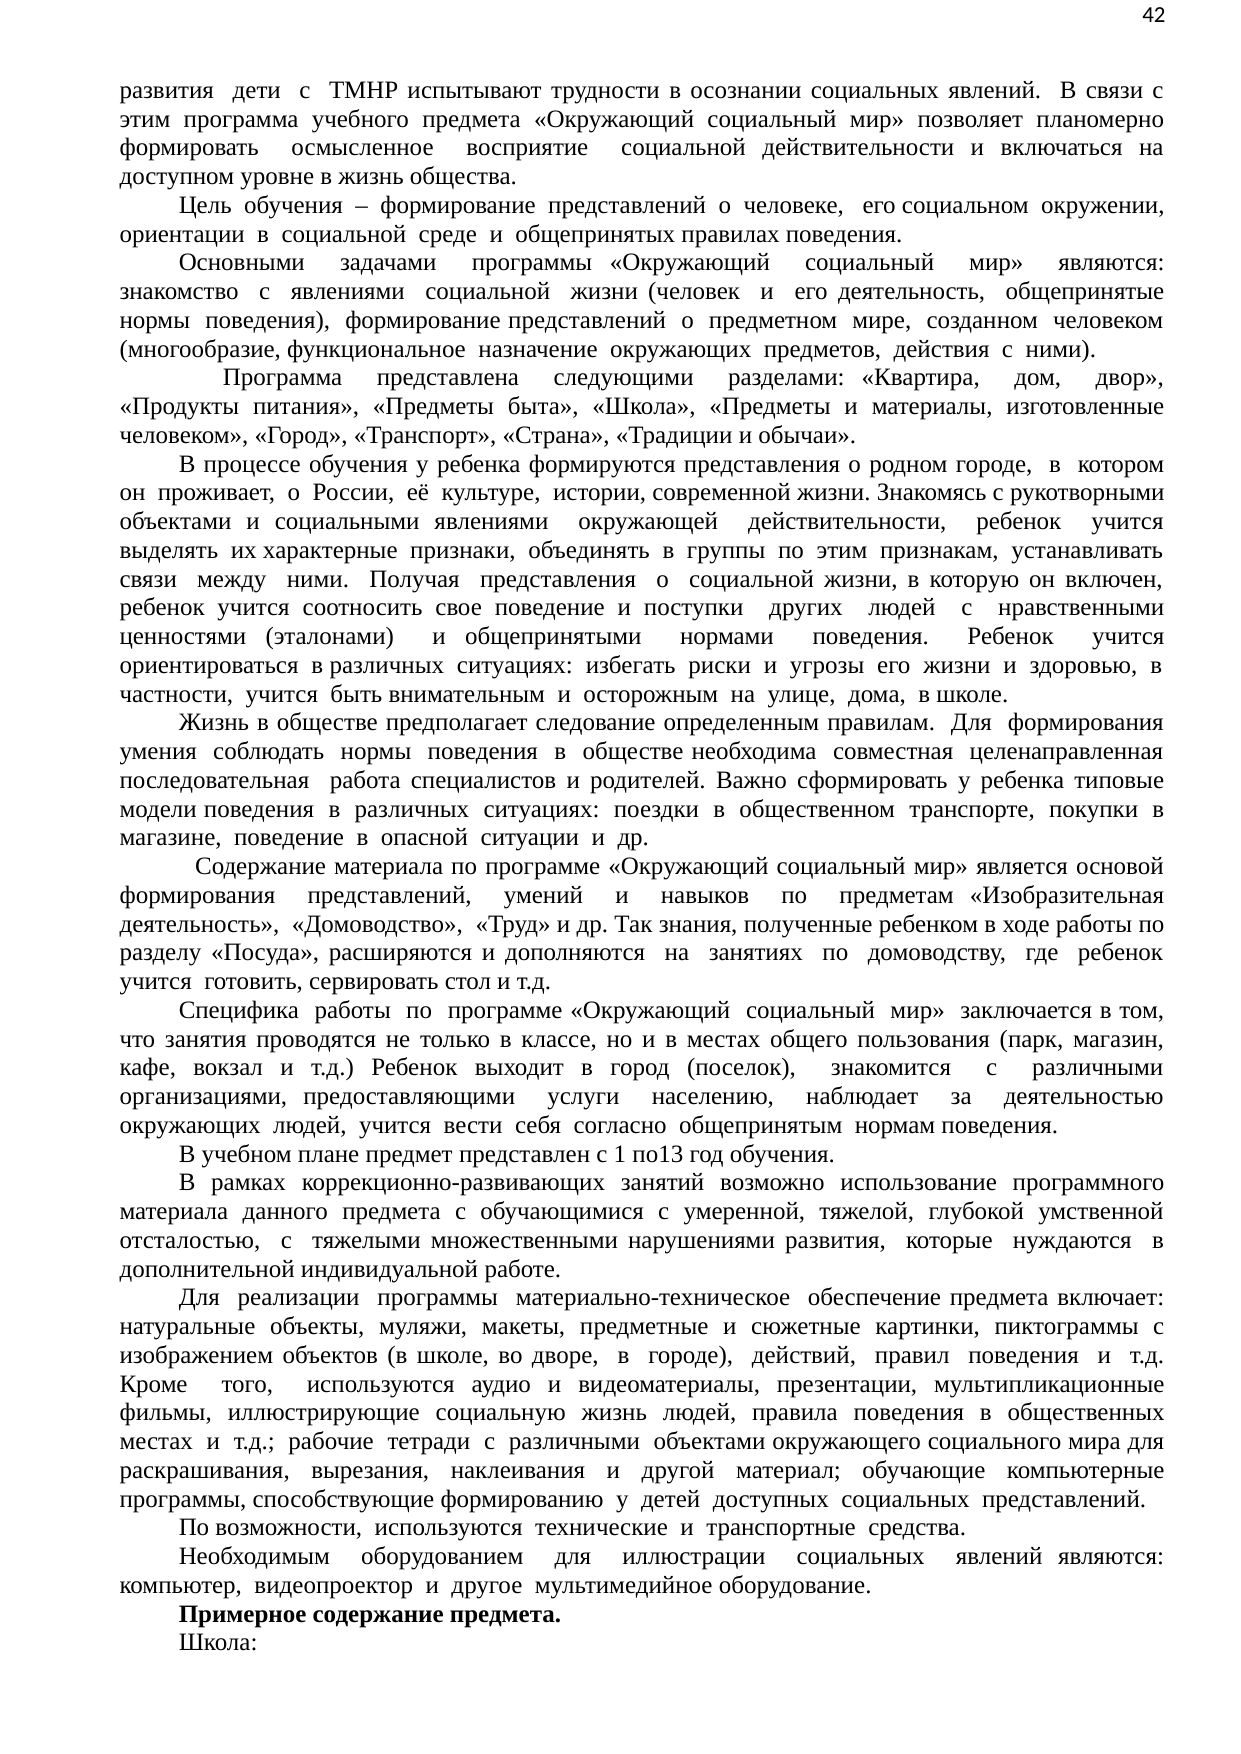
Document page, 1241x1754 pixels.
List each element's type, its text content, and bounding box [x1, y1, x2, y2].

text Для реализации программы материально-техническое обеспечение предмета включает: натуральные объекты, муляжи, макеты, предметные и сюжетные картинки, пиктограммы с изображением объектов (в школе, во дворе, в городе), действий, правил поведения и т.д. Кроме того, используются аудио и видеоматериалы, презентации, мультипликационные фильмы, иллюстрирующие социальную жизнь людей, правила поведения в общественных местах и т.д.; рабочие тетради с различными объектами окружающего социального мира для раскрашивания, вырезания, наклеивания и другой материал; обучающие компьютерные программы, способствующие формированию у детей доступных социальных представлений. [119, 1282, 1165, 1512]
text Жизнь в обществе предполагает следование определенным правилам. Для формирования умения соблюдать нормы поведения в обществе необходима совместная целенаправленная последовательная работа специалистов и родителей. Важно сформировать у ребенка типовые модели поведения в различных ситуациях: поездки в общественном транспорте, покупки в магазине, поведение в опасной ситуации и др. [119, 707, 1165, 851]
text Школа: [119, 1627, 1165, 1656]
text В учебном плане предмет представлен с 1 по13 год обучения. [119, 1139, 1165, 1167]
text В процессе обучения у ребенка формируются представления о родном городе, в котором он проживает, о России, её культуре, истории, современной жизни. Знакомясь с рукотворными объектами и социальными явлениями окружающей действительности, ребенок учится выделять их характерные признаки, объединять в группы по этим признакам, устанавливать связи между ними. Получая представления о социальной жизни, в которую он включен, ребенок учится соотносить свое поведение и поступки других людей с нравственными ценностями (эталонами) и общепринятыми нормами поведения. Ребенок учится ориентироваться в различных ситуациях: избегать риски и угрозы его жизни и здоровью, в частности, учится быть внимательным и осторожным на улице, дома, в школе. [119, 449, 1165, 707]
text Примерное содержание предмета. [119, 1599, 1165, 1627]
text Цель обучения – формирование представлений о человеке, его социальном окружении, ориентации в социальной среде и общепринятых правилах поведения. [119, 190, 1165, 247]
text В рамках коррекционно-развивающих занятий возможно использование программного материала данного предмета с обучающимися с умеренной, тяжелой, глубокой умственной отсталостью, с тяжелыми множественными нарушениями развития, которые нуждаются в дополнительной индивидуальной работе. [119, 1167, 1165, 1282]
text Необходимым оборудованием для иллюстрации социальных явлений являются: компьютер, видеопроектор и другое мультимедийное оборудование. [119, 1541, 1165, 1599]
text По возможности, используются технические и транспортные средства. [119, 1512, 1165, 1541]
text Содержание материала по программе «Окружающий социальный мир» является основой формирования представлений, умений и навыков по предметам «Изобразительная деятельность», «Домоводство», «Труд» и др. Так знания, полученные ребенком в ходе работы по разделу «Посуда», расширяются и дополняются на занятиях по домоводству, где ребенок учится готовить, сервировать стол и т.д. [119, 851, 1165, 995]
text Специфика работы по программе «Окружающий социальный мир» заключается в том, что занятия проводятся не только в классе, но и в местах общего пользования (парк, магазин, кафе, вокзал и т.д.) Ребенок выходит в город (поселок), знакомится с различными организациями, предоставляющими услуги населению, наблюдает за деятельностью окружающих людей, учится вести себя согласно общепринятым нормам поведения. [119, 995, 1165, 1139]
text Основными задачами программы «Окружающий социальный мир» являются: знакомство с явлениями социальной жизни (человек и его деятельность, общепринятые нормы поведения), формирование представлений о предметном мире, созданном человеком (многообразие, функциональное назначение окружающих предметов, действия с ними). [119, 247, 1165, 362]
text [119, 75, 1165, 190]
text Программа представлена следующими разделами: «Квартира, дом, двор», «Продукты питания», «Предметы быта», «Школа», «Предметы и материалы, изготовленные человеком», «Город», «Транспорт», «Страна», «Традиции и обычаи». [119, 362, 1165, 449]
